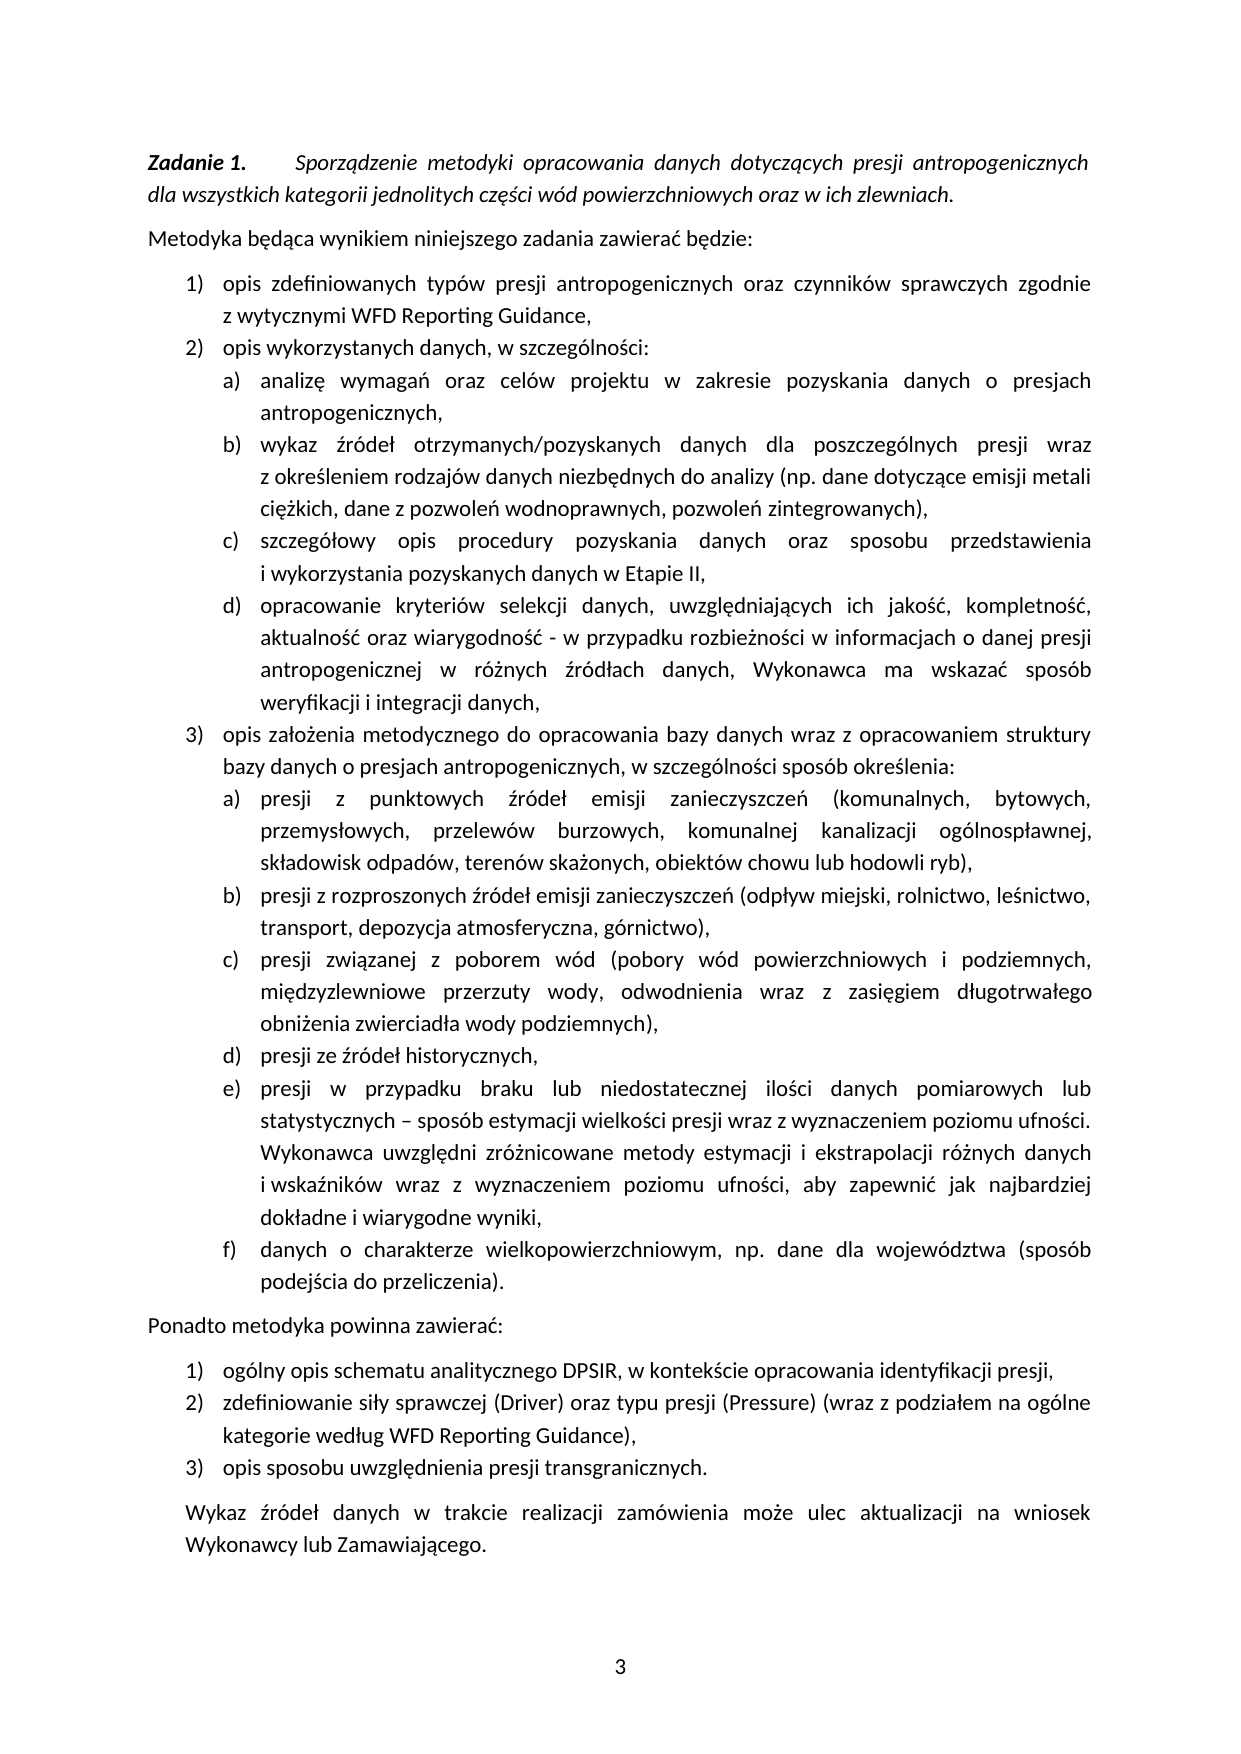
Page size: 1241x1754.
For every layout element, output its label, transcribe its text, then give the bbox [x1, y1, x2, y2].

list wykaz źródeł otrzymanych/pozyskanych danych dla poszczególnych presji wraz z określeniem rodzajów danych niezbędnych do analizy (np. dane dotyczące emisji metali ciężkich, dane z pozwoleń wodnoprawnych, pozwoleń zintegrowanych), [223, 430, 1093, 522]
list opis założenia metodycznego do opracowania bazy danych wraz z opracowaniem struktury bazy danych o presjach antropogenicznych, w szczególności sposób określenia: [185, 720, 1093, 780]
list szczegółowy opis procedury pozyskania danych oraz sposobu przedstawienia i wykorzystania pozyskanych danych w Etapie II, [223, 527, 1093, 587]
text Metodyka będąca wynikiem niniejszego zadania zawierać będzie: [148, 224, 1093, 252]
list opracowanie kryteriów selekcji danych, uwzględniających ich jakość, kompletność, aktualność oraz wiarygodność - w przypadku rozbieżności w informacjach o danej presji antropogenicznej w różnych źródłach danych, Wykonawca ma wskazać sposób weryfikacji i integracji danych, [223, 591, 1093, 716]
list presji z rozproszonych źródeł emisji zanieczyszczeń (odpływ miejski, rolnictwo, leśnictwo, transport, depozycja atmosferyczna, górnictwo), [223, 881, 1093, 941]
list danych o charakterze wielkopowierzchniowym, np. dane dla województwa (sposób podejścia do przeliczenia). [223, 1235, 1093, 1295]
subtitle Sporządzenie metodyki opracowania danych dotyczących presji antropogenicznych dla wszystkich kategorii jednolitych części wód powierzchniowych oraz w ich zlewniach. [148, 148, 1093, 208]
list presji związanej z poborem wód (pobory wód powierzchniowych i podziemnych, międzyzlewniowe przerzuty wody, odwodnienia wraz z zasięgiem długotrwałego obniżenia zwierciadła wody podziemnych), [223, 945, 1093, 1037]
list analizę wymagań oraz celów projektu w zakresie pozyskania danych o presjach antropogenicznych, [223, 366, 1093, 426]
list opis zdefiniowanych typów presji antropogenicznych oraz czynników sprawczych zgodnie z wytycznymi WFD Reporting Guidance, [185, 269, 1093, 329]
list ogólny opis schematu analitycznego DPSIR, w kontekście opracowania identyfikacji presji, [185, 1356, 1093, 1384]
list presji z punktowych źródeł emisji zanieczyszczeń (komunalnych, bytowych, przemysłowych, przelewów burzowych, komunalnej kanalizacji ogólnospławnej, składowisk odpadów, terenów skażonych, obiektów chowu lub hodowli ryb), [223, 784, 1093, 877]
list opis sposobu uwzględnienia presji transgranicznych. [185, 1453, 1093, 1481]
list presji w przypadku braku lub niedostatecznej ilości danych pomiarowych lub statystycznych – sposób estymacji wielkości presji wraz z wyznaczeniem poziomu ufności. Wykonawca uwzględni zróżnicowane metody estymacji i ekstrapolacji różnych danych i wskaźników wraz z wyznaczeniem poziomu ufności, aby zapewnić jak najbardziej dokładne i wiarygodne wyniki, [223, 1074, 1093, 1231]
list presji ze źródeł historycznych, [223, 1042, 1093, 1070]
text Wykaz źródeł danych w trakcie realizacji zamówienia może ulec aktualizacji na wniosek Wykonawcy lub Zamawiającego. [185, 1498, 1093, 1558]
list opis wykorzystanych danych, w szczególności: [185, 333, 1093, 362]
text Ponadto metodyka powinna zawierać: [148, 1312, 1093, 1340]
list zdefiniowanie siły sprawczej (Driver) oraz typu presji (Pressure) (wraz z podziałem na ogólne kategorie według WFD Reporting Guidance), [185, 1388, 1093, 1449]
